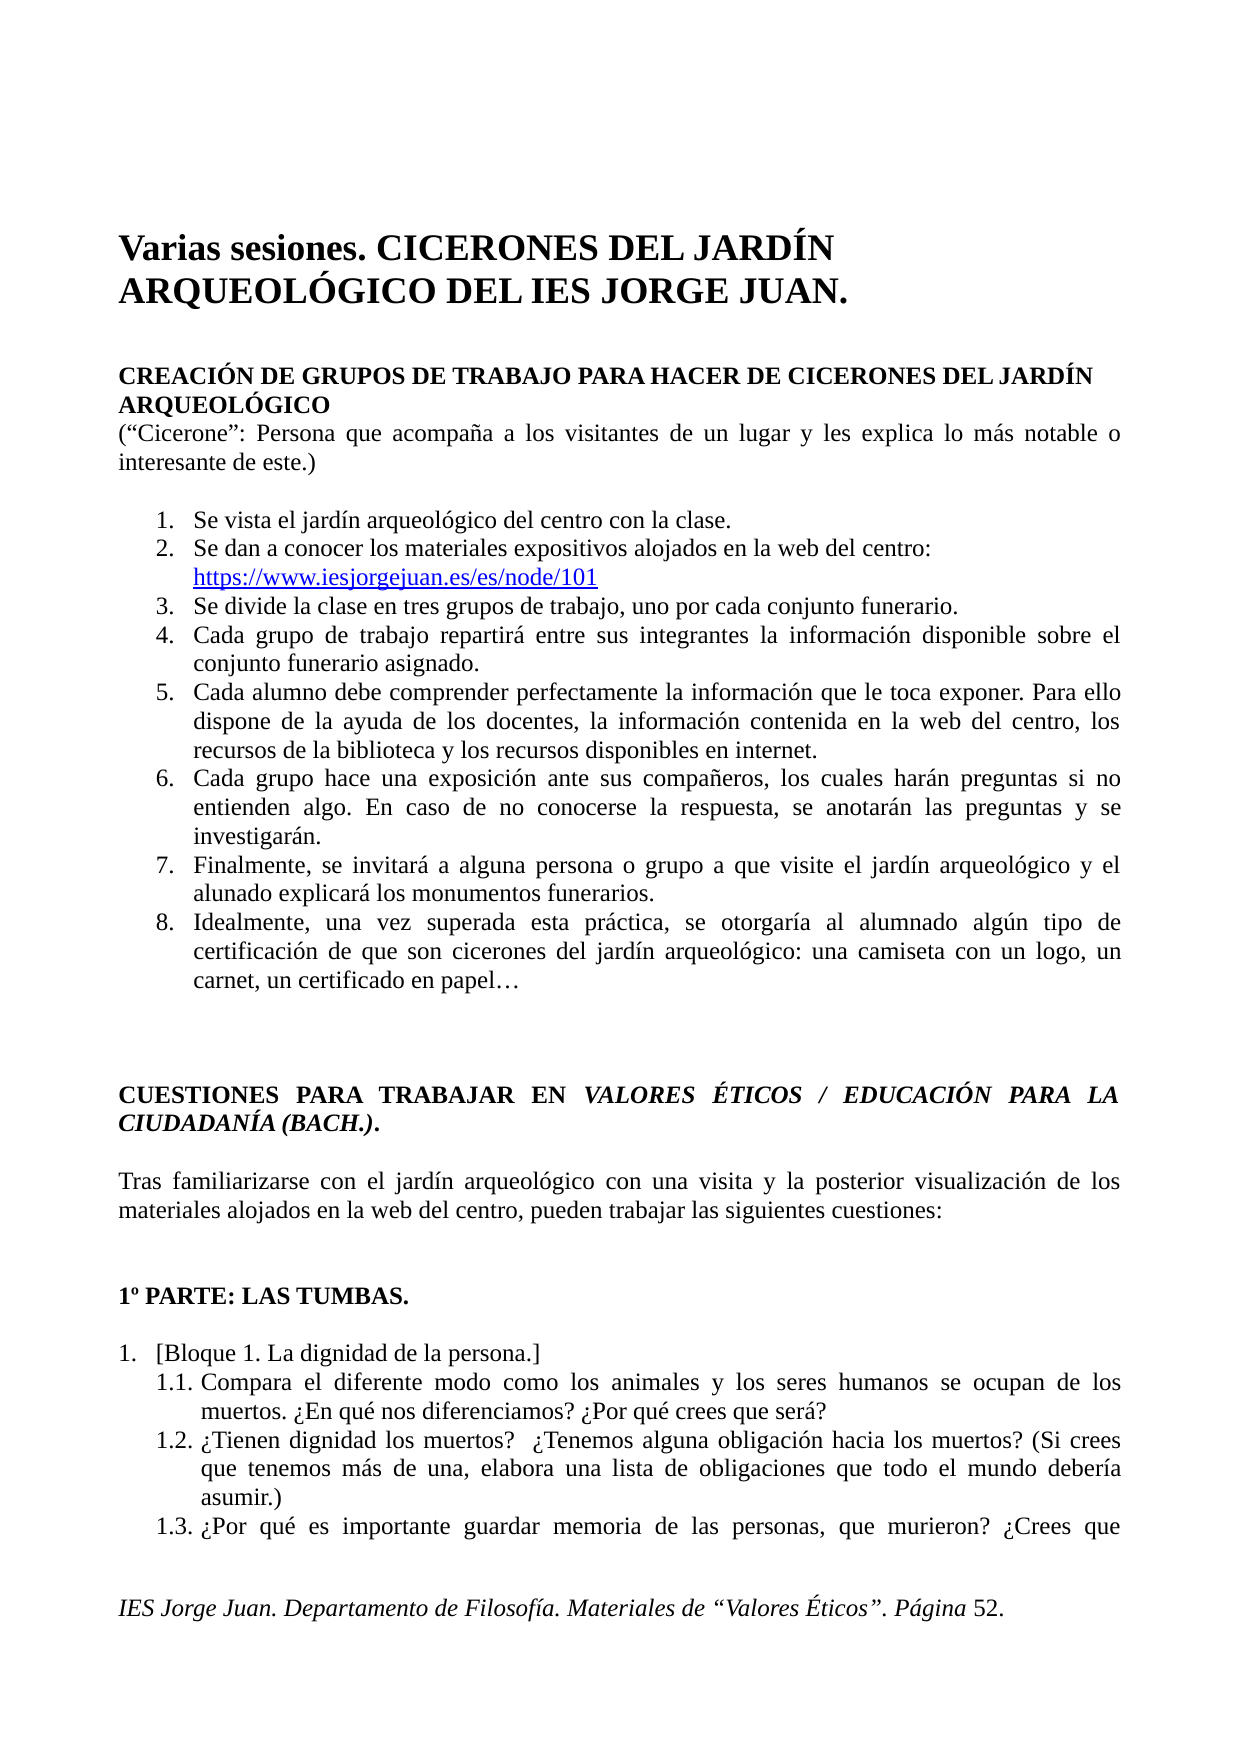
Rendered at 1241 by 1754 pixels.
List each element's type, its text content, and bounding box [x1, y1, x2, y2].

subtitle Varias sesiones. CICERONES DEL JARDÍN ARQUEOLÓGICO DEL IES JORGE JUAN. [118, 225, 1122, 311]
list Cada grupo hace una exposición ante sus compañeros, los cuales harán preguntas si no entienden algo. En caso de no conocerse la respuesta, se anotarán las preguntas y se investigarán. [156, 763, 1122, 850]
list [156, 1511, 1122, 1540]
list Compara el diferente modo como los animales y los seres humanos se ocupan de los muertos. ¿En qué nos diferenciamos? ¿Por qué crees que será? [156, 1367, 1122, 1425]
list Finalmente, se invitará a alguna persona o grupo a que visite el jardín arqueológico y el alunado explicará los monumentos funerarios. [156, 850, 1122, 907]
subtitle CREACIÓN DE GRUPOS DE TRABAJO PARA HACER DE CICERONES DEL JARDÍN ARQUEOLÓGICO [118, 361, 1122, 418]
list Se vista el jardín arqueológico del centro con la clase. [156, 505, 1122, 533]
list Cada alumno debe comprender perfectamente la información que le toca exponer. Para ello dispone de la ayuda de los docentes, la información contenida en la web del centro, los recursos de la biblioteca y los recursos disponibles en internet. [156, 677, 1122, 763]
text (“Cicerone”: Persona que acompaña a los visitantes de un lugar y les explica lo más notable o interesante de este.) [118, 418, 1122, 476]
list [Bloque 1. La dignidad de la persona.] [118, 1338, 1122, 1367]
text 1º PARTE: LAS TUMBAS. [118, 1281, 1122, 1310]
list Idealmente, una vez superada esta práctica, se otorgaría al alumnado algún tipo de certificación de que son cicerones del jardín arqueológico: una camiseta con un logo, un carnet, un certificado en papel… [156, 907, 1122, 993]
text Tras familiarizarse con el jardín arqueológico con una visita y la posterior visualización de los materiales alojados en la web del centro, pueden trabajar las siguientes cuestiones: [118, 1166, 1122, 1223]
list Se dan a conocer los materiales expositivos alojados en la web del centro: https://www.iesjorgejuan.es/es/node/101 [156, 533, 1122, 591]
list Se divide la clase en tres grupos de trabajo, uno por cada conjunto funerario. [156, 591, 1122, 620]
list ¿Tienen dignidad los muertos? ¿Tenemos alguna obligación hacia los muertos? (Si crees que tenemos más de una, elabora una lista de obligaciones que todo el mundo debería asumir.) [156, 1425, 1122, 1511]
text CUESTIONES PARA TRABAJAR EN VALORES ÉTICOS / EDUCACIÓN PARA LA CIUDADANÍA (BACH.). [118, 1080, 1122, 1137]
list Cada grupo de trabajo repartirá entre sus integrantes la información disponible sobre el conjunto funerario asignado. [156, 620, 1122, 677]
